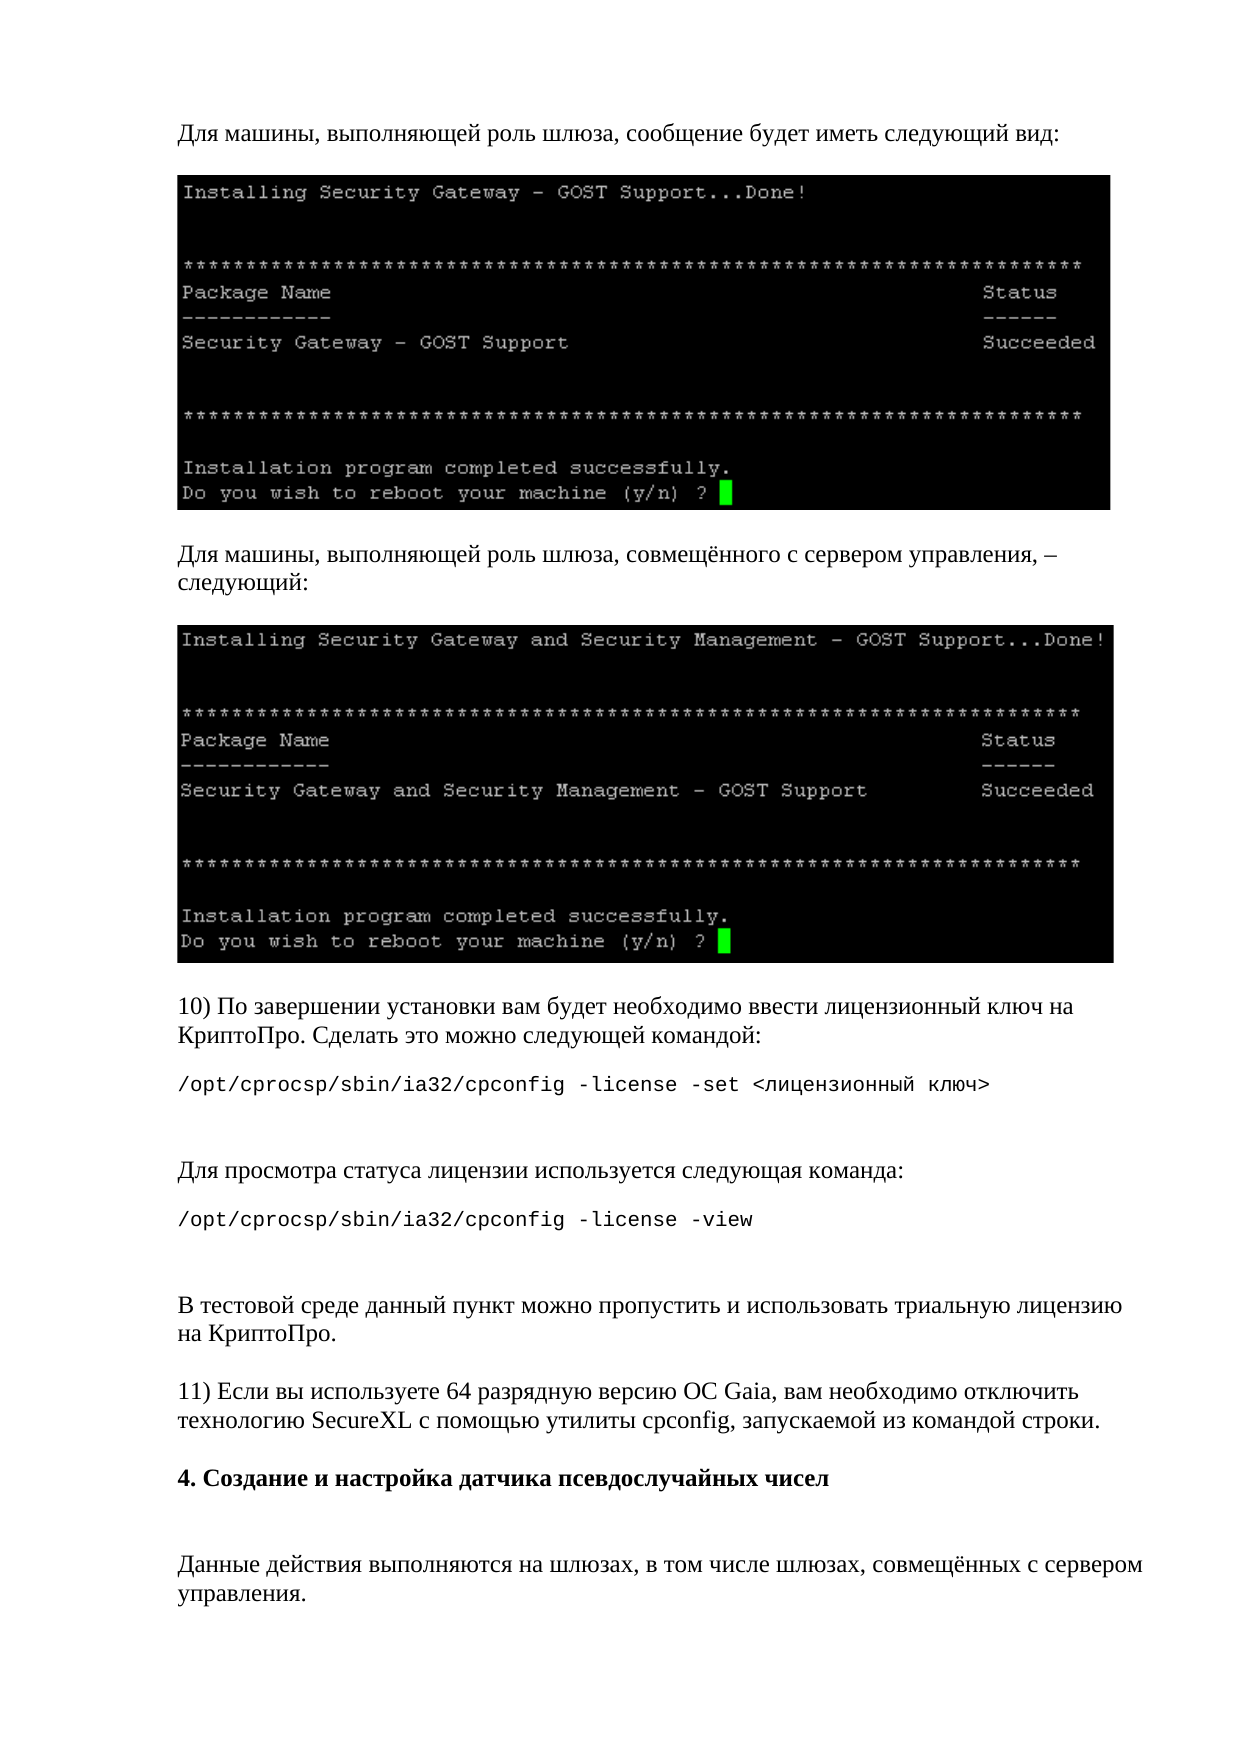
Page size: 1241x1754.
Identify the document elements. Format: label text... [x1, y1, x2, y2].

text Для просмотра статуса лицензии используется следующая команда: [177, 1097, 1152, 1184]
text 4. Создание и настройка датчика псевдослучайных чисел [177, 1463, 1152, 1491]
text /opt/cprocsp/sbin/ia32/cpconfig -license -set <лицензионный ключ> [177, 1074, 1152, 1097]
picture [177, 175, 1111, 510]
picture [177, 625, 1114, 963]
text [177, 1521, 1152, 1636]
text /opt/cprocsp/sbin/ia32/cpconfig -license -view [177, 1209, 1152, 1232]
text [177, 118, 1152, 1049]
text В тестовой среде данный пункт можно пропустить и использовать триальную лицензию на КриптоПро. 11) Если вы используете 64 разрядную версию ОС Gaia, вам необходимо отключить технологию SecureXL с помощью утилиты cpconfig, запускаемой из командой строки. [177, 1232, 1152, 1433]
